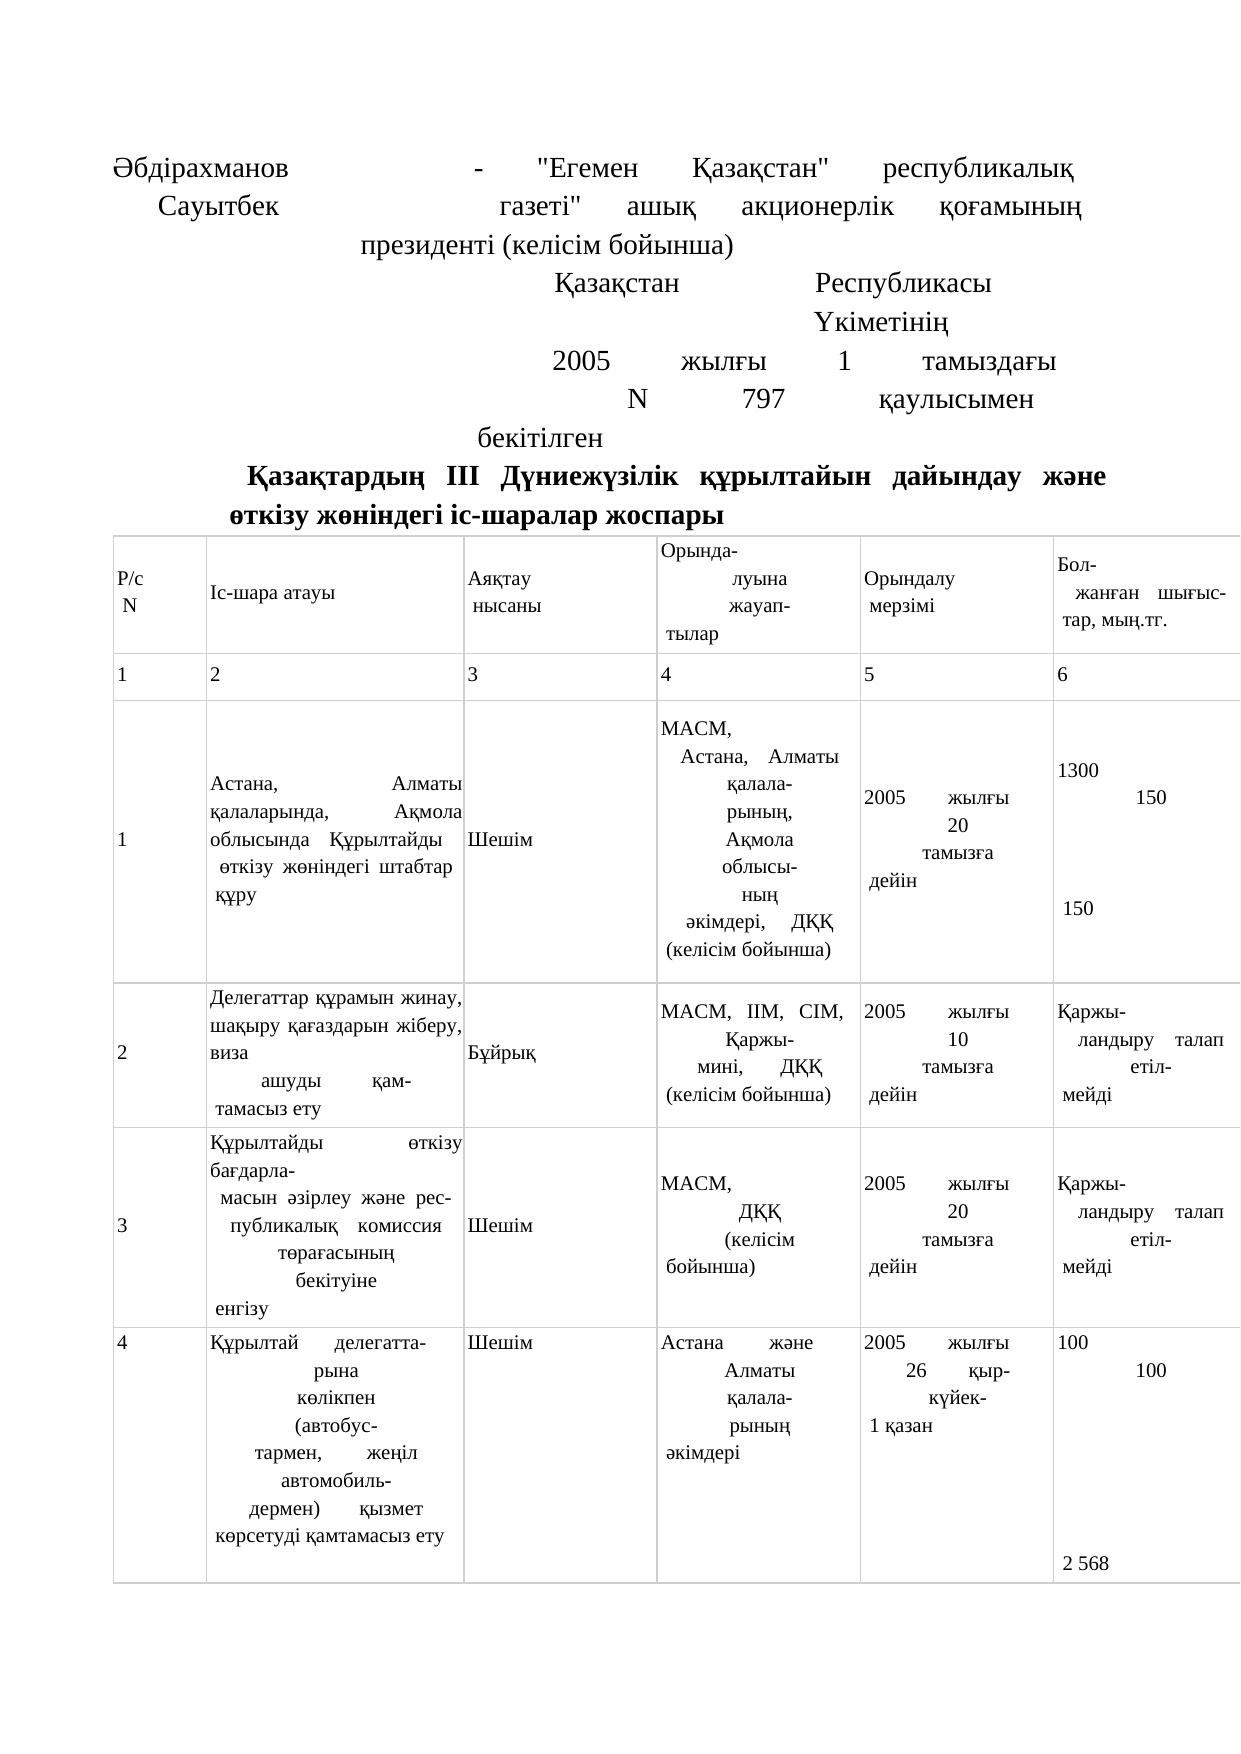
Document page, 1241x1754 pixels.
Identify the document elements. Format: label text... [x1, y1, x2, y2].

table_header Орында- луына жауап- тылар [658, 537, 860, 653]
table_header Аяқтау нысаны [465, 537, 656, 653]
table_cell 2 [114, 984, 206, 1127]
table_cell Шешiм [465, 1328, 656, 1582]
table_cell 6 [1054, 654, 1240, 699]
table_cell Құрылтайды өткiзу бағдарла- масын әзiрлеу және рес- публикалық комиссия төрағасының бекiтуiне енгiзу [207, 1128, 463, 1327]
table_cell 2005 жылғы 20 тамызға дейiн [861, 701, 1053, 982]
table_cell Шешiм [465, 701, 656, 982]
table_cell Қаржы- ландыру талап етiл- мейдi [1054, 1128, 1240, 1327]
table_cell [207, 1328, 463, 1582]
table_cell 3 [114, 1128, 206, 1327]
table_cell Делегаттар құрамын жинау, шақыру қағаздарын жiберу, виза ашуды қам- тамасыз ету [207, 984, 463, 1127]
table_cell 4 [114, 1328, 206, 1582]
table_cell 3 [465, 654, 656, 699]
table_cell Астана, Алматы қалаларында, Ақмола облысында Құрылтайды өткiзу жөнiндегi штабтар құру [207, 701, 463, 982]
table_cell 2 [207, 654, 463, 699]
table_cell МАСМ, IIМ, СIМ, Қаржы- минi, ДҚҚ (келiсiм бойынша) [658, 984, 860, 1127]
table_cell МАСМ, ДҚҚ (келiсiм бойынша) [658, 1128, 860, 1327]
table_header Орындалу мерзiмi [861, 537, 1053, 653]
table_header Бол- жанған шығыс- тар, мың.тг. [1054, 537, 1240, 653]
table_header Iс-шара атауы [207, 537, 463, 653]
table_cell 1300 150 150 [1054, 701, 1240, 982]
text Қазақтардың III Дүниежүзілік құрылтайын дайындау және өткiзу жөнiндегі iс-шаралар жоспары [112, 458, 1128, 530]
table_cell МАСМ, Астана, Алматы қалала- рының, Ақмола облысы- ның әкiмдерi, ДҚҚ (келiсiм бойынша) [658, 701, 860, 982]
table_cell Қаржы- ландыру талап етiл- мейдi [1054, 984, 1240, 1127]
table_header Р/с N [114, 537, 206, 653]
table_cell 100 100 2 568 [1054, 1328, 1240, 1582]
table_cell 2005 жылғы 20 тамызға дейiн [861, 1128, 1053, 1327]
table_cell 1 [114, 654, 206, 699]
table_cell 5 [861, 654, 1053, 699]
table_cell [658, 1328, 860, 1582]
table_cell 4 [658, 654, 860, 699]
text Әбдiрахманов - "Егемен Қазақстан" республикалық Сауытбек газетi" ашық акционерлiк қоғамының президентi (келiсiм бойынша) [112, 150, 1128, 261]
table_cell Шешiм [465, 1128, 656, 1327]
table_cell 1 [114, 701, 206, 982]
table_cell 2005 жылғы 10 тамызға дейiн [861, 984, 1053, 1127]
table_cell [861, 1328, 1053, 1582]
table_cell Бұйрық [465, 984, 656, 1127]
text Қазақстан Республикасы Yкiметiнің 2005 жылғы 1 тамыздағы N 797 қаулысымен бекiтiлген [112, 266, 1128, 453]
